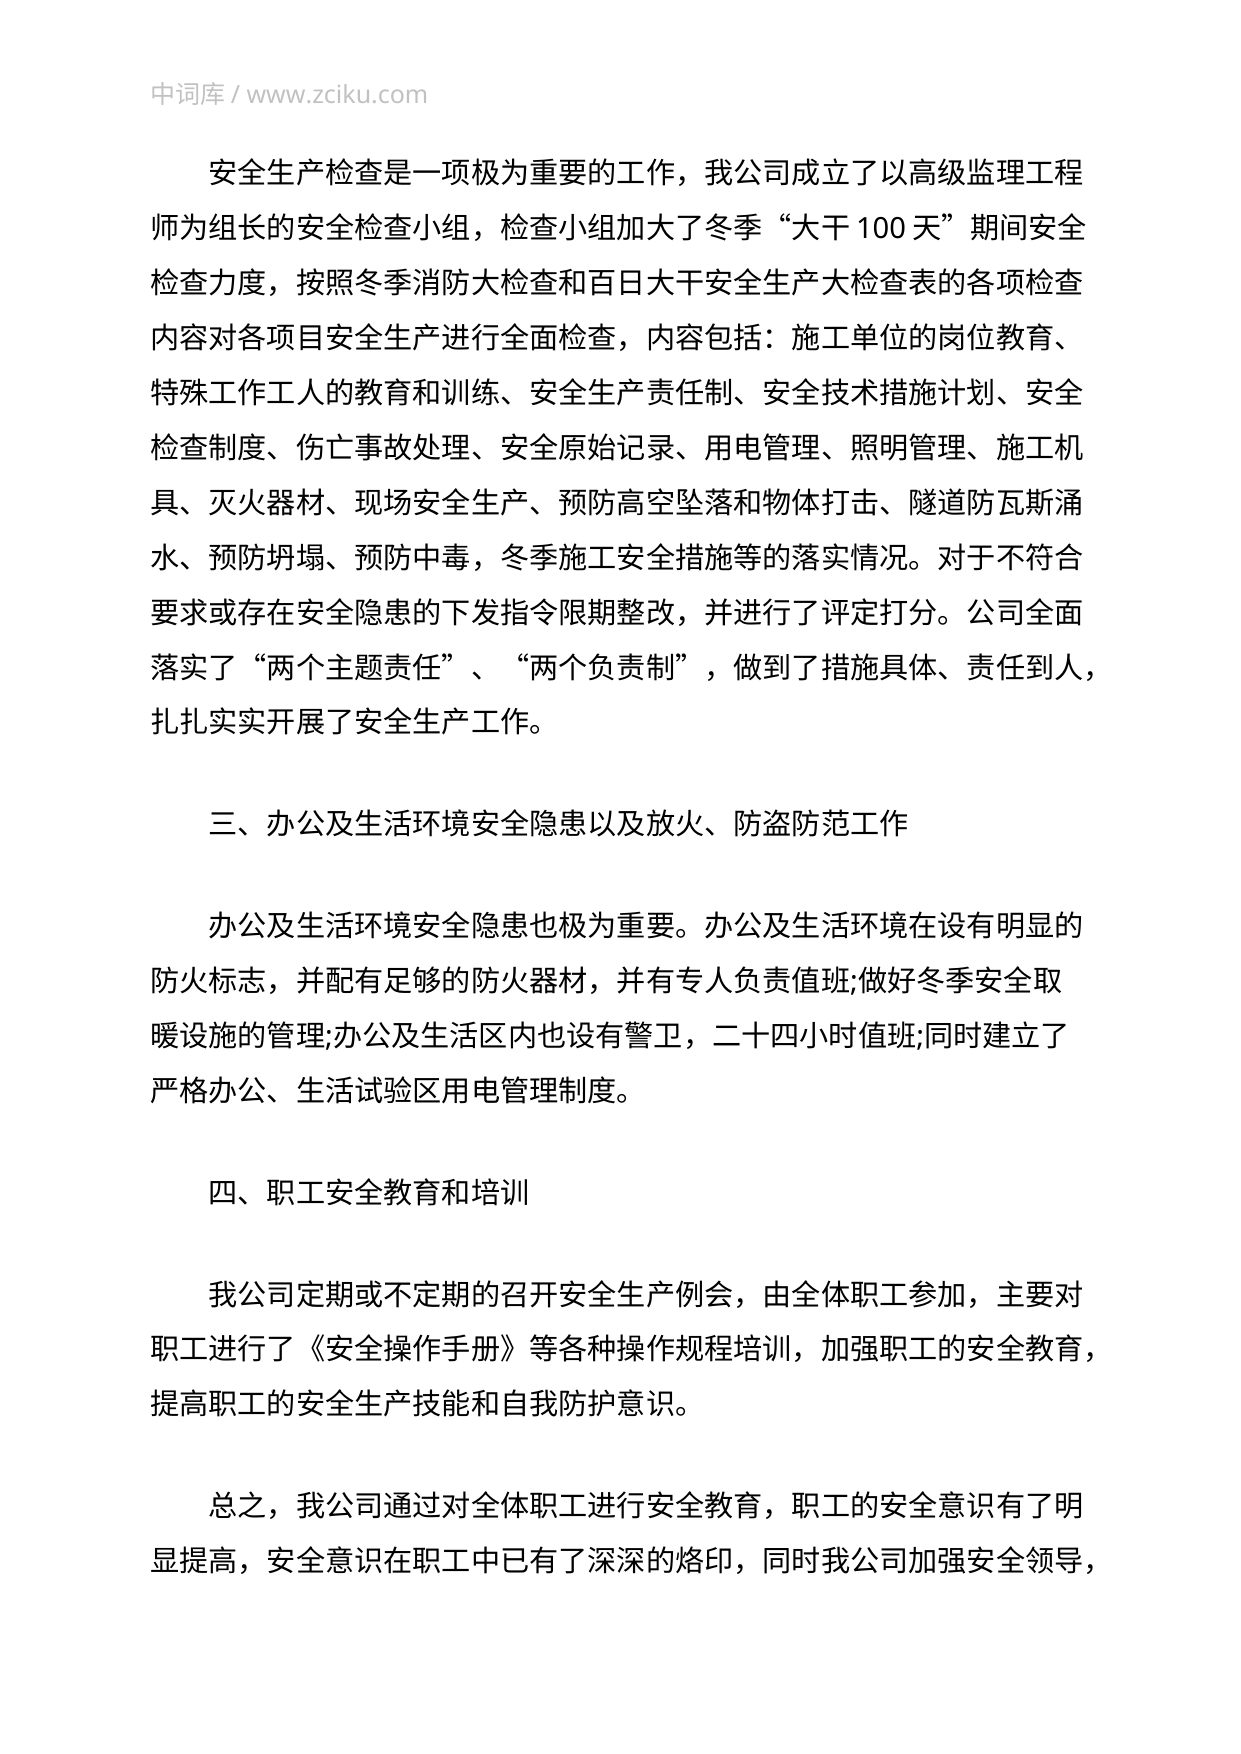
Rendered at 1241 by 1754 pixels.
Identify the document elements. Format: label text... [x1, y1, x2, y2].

text 我公司定期或不定期的召开安全生产例会，由全体职工参加，主要对职工进行了《安全操作手册》等各种操作规程培训，加强职工的安全教育，提高职工的安全生产技能和自我防护意识。 [150, 1271, 1090, 1423]
text 安全生产检查是一项极为重要的工作，我公司成立了以高级监理工程师为组长的安全检查小组，检查小组加大了冬季“大干100天”期间安全检查力度，按照冬季消防大检查和百日大干安全生产大检查表的各项检查内容对各项目安全生产进行全面检查，内容包括：施工单位的岗位教育、特殊工作工人的教育和训练、安全生产责任制、安全技术措施计划、安全检查制度、伤亡事故处理、安全原始记录、用电管理、照明管理、施工机具、灭火器材、现场安全生产、预防高空坠落和物体打击、隧道防瓦斯涌水、预防坍塌、预防中毒，冬季施工安全措施等的落实情况。对于不符合要求或存在安全隐患的下发指令限期整改，并进行了评定打分。公司全面落实了“两个主题责任”、“两个负责制”，做到了措施具体、责任到人，扎扎实实开展了安全生产工作。 [150, 150, 1090, 741]
text 三、办公及生活环境安全隐患以及放火、防盗防范工作 [150, 801, 1090, 843]
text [150, 1483, 1090, 1580]
text 办公及生活环境安全隐患也极为重要。办公及生活环境在设有明显的防火标志，并配有足够的防火器材，并有专人负责值班;做好冬季安全取暖设施的管理;办公及生活区内也设有警卫，二十四小时值班;同时建立了严格办公、生活试验区用电管理制度。 [150, 903, 1090, 1110]
text 四、职工安全教育和培训 [150, 1169, 1090, 1212]
